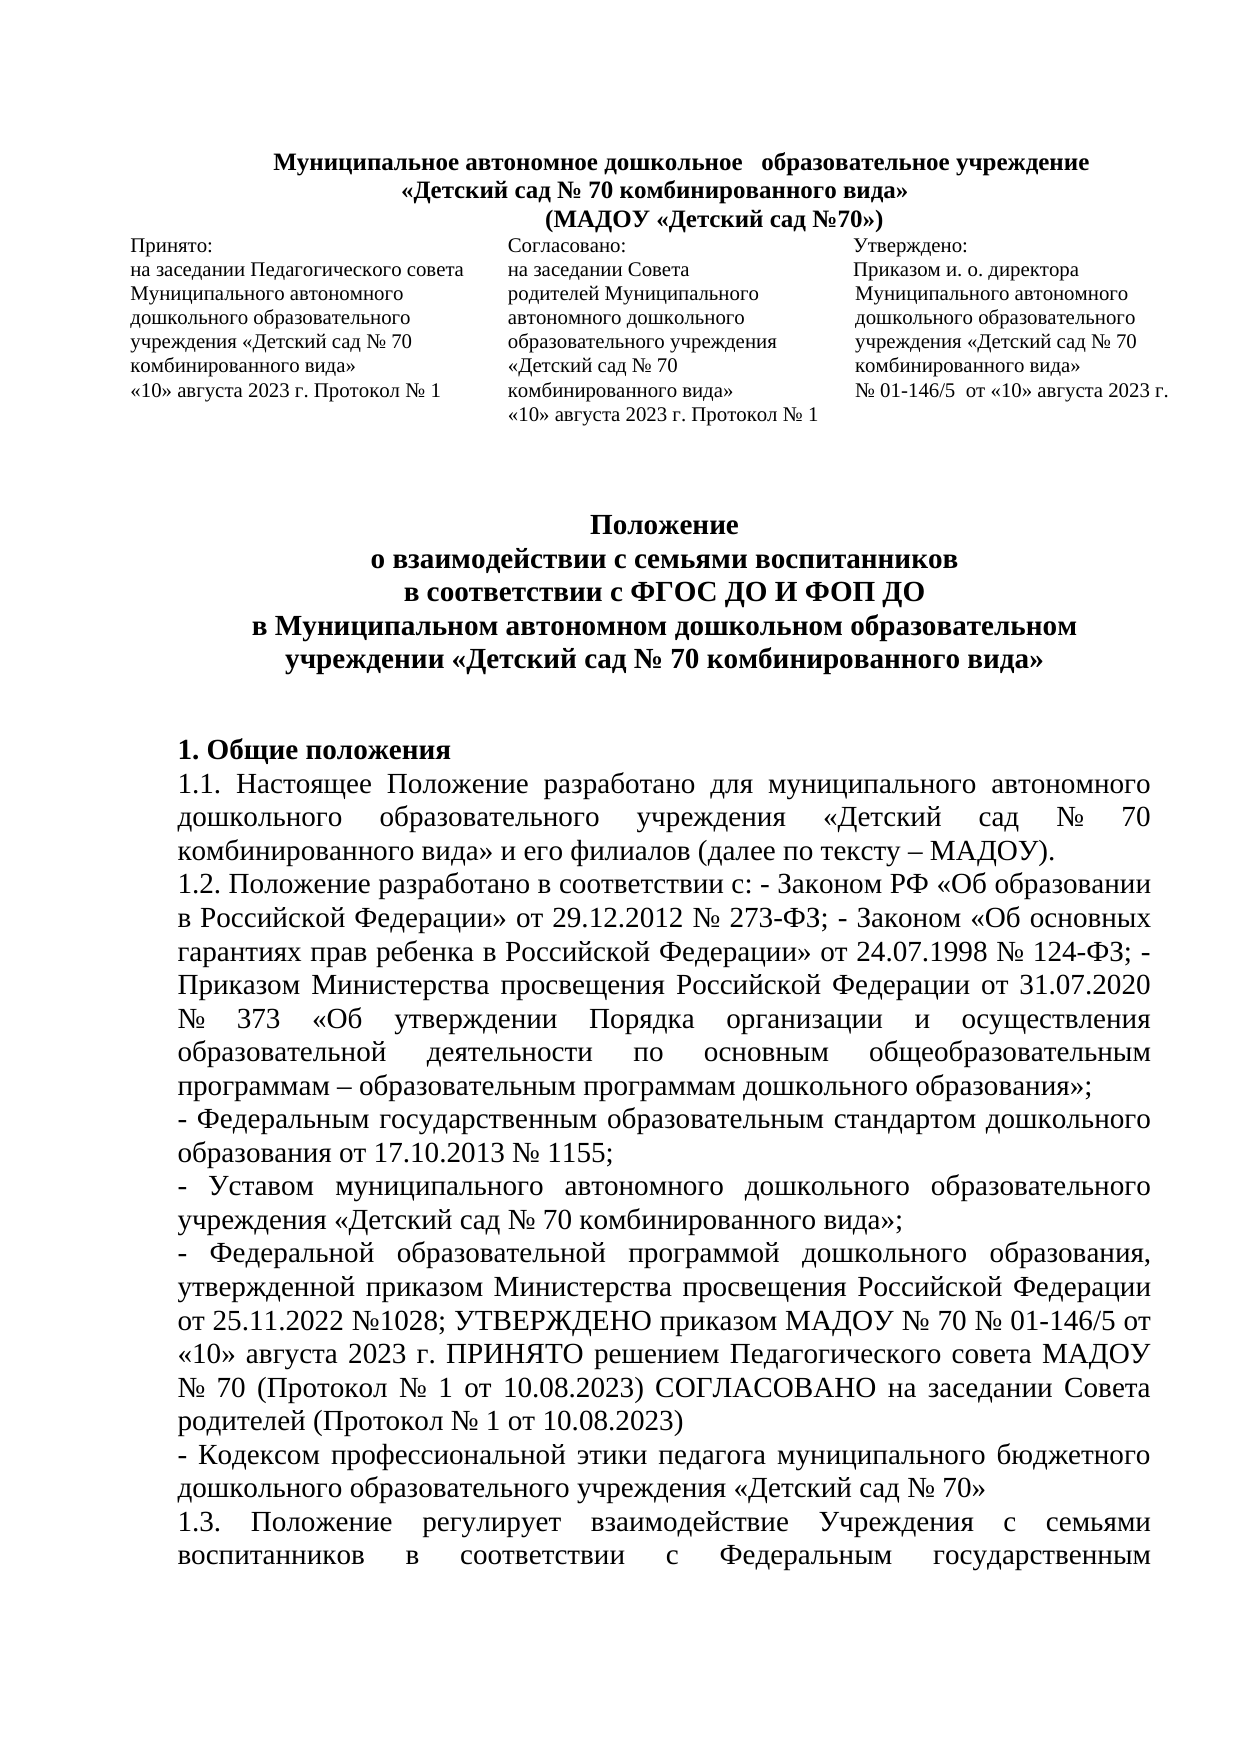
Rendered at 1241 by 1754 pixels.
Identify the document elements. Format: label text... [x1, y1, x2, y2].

text в соответствии с ФГОС ДО И ФОП ДО [177, 574, 1152, 608]
table_cell Утверждено: Приказом и. о. директора Муниципального автономного дошкольного образовательного учреждения «Детский сад № 70 комбинированного вида» № 01-146/5 от «10» августа 2023 г. [844, 233, 1191, 450]
text 1.1. Настоящее Положение разработано для муниципального автономного дошкольного образовательного учреждения «Детский сад № 70 комбинированного вида» и его филиалов (далее по тексту – МАДОУ). [177, 766, 1152, 867]
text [177, 1504, 1152, 1571]
text - Федеральной образовательной программой дошкольного образования, утвержденной приказом Министерства просвещения Российской Федерации от 25.11.2022 №1028; УТВЕРЖДЕНО приказом МАДОУ № 70 № 01-146/5 от «10» августа 2023 г. ПРИНЯТО решением Педагогического совета МАДОУ № 70 (Протокол № 1 от 10.08.2023) СОГЛАСОВАНО на заседании Совета родителей (Протокол № 1 от 10.08.2023) [177, 1236, 1152, 1437]
text о взаимодействии с семьями воспитанников [177, 541, 1152, 574]
text в Муниципальном автономном дошкольном образовательном учреждении «Детский сад № 70 комбинированного вида» [177, 608, 1152, 675]
table_cell Согласовано: на заседании Совета родителей Муниципального автономного дошкольного образовательного учреждения «Детский сад № 70 комбинированного вида» «10» августа 2023 г. Протокол № 1 [496, 233, 844, 450]
text - Федеральным государственным образовательным стандартом дошкольного образования от 17.10.2013 № 1155; [177, 1101, 1152, 1168]
text 1. Общие положения [177, 732, 1152, 766]
text 1.2. Положение разработано в соответствии с: - Законом РФ «Об образовании в Российской Федерации» от 29.12.2012 № 273-ФЗ; - Законом «Об основных гарантиях прав ребенка в Российской Федерации» от 24.07.1998 № 124-ФЗ; - Приказом Министерства просвещения Российской Федерации от 31.07.2020 № 373 «Об утверждении Порядка организации и осуществления образовательной деятельности по основным общеобразовательным программам – образовательным программам дошкольного образования»; [177, 867, 1152, 1101]
table_cell Принято: на заседании Педагогического совета Муниципального автономного дошкольного образовательного учреждения «Детский сад № 70 комбинированного вида» «10» августа 2023 г. Протокол № 1 [119, 233, 496, 450]
table_header Муниципальное автономное дошкольное образовательное учреждение «Детский сад № 70 комбинированного вида» (МАДОУ «Детский сад №70») [118, 147, 1191, 233]
text - Уставом муниципального автономного дошкольного образовательного учреждения «Детский сад № 70 комбинированного вида»; [177, 1168, 1152, 1236]
text Положение [177, 507, 1152, 541]
text - Кодексом профессиональной этики педагога муниципального бюджетного дошкольного образовательного учреждения «Детский сад № 70» [177, 1437, 1152, 1504]
